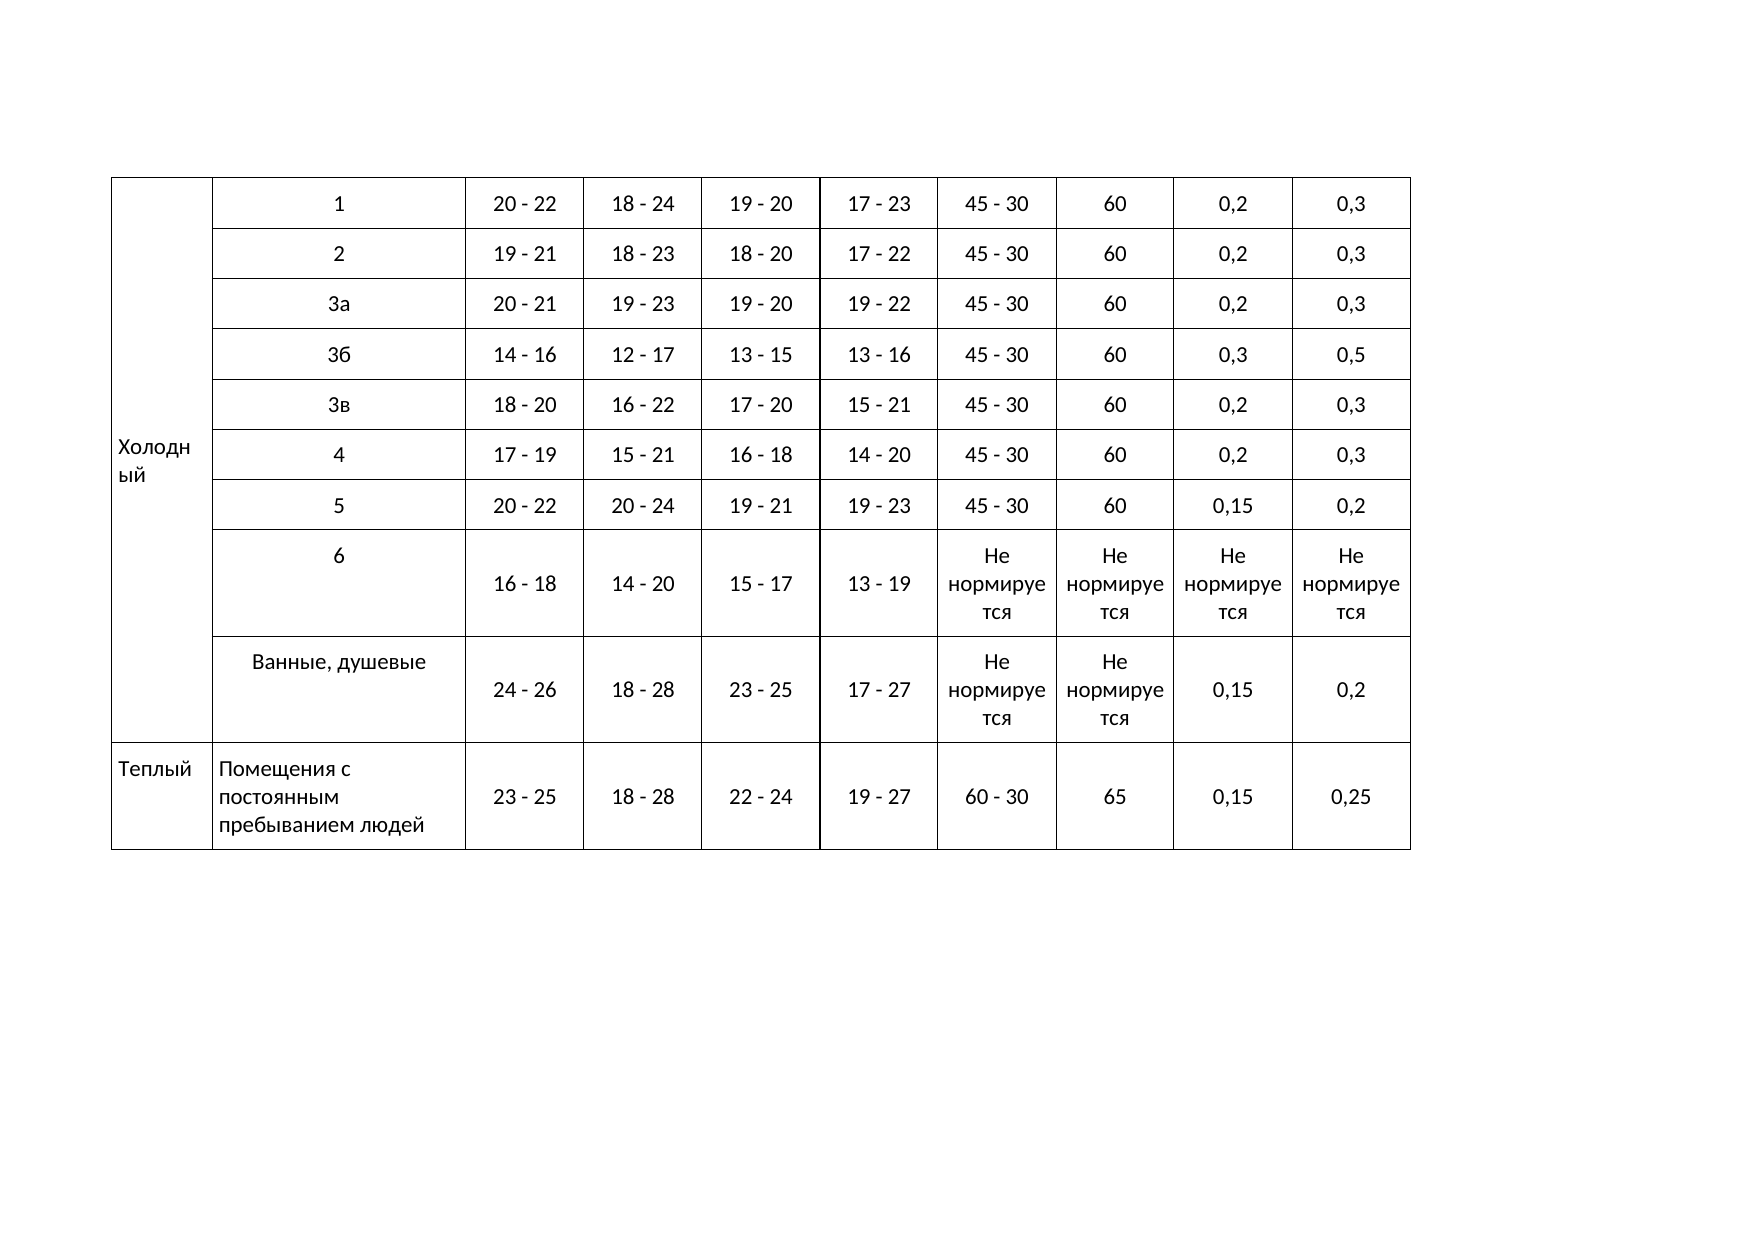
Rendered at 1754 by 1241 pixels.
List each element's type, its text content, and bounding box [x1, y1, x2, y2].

table_cell Не нормируется [1293, 530, 1410, 636]
table_cell 0,15 [1174, 743, 1292, 848]
table_cell 15 - 21 [584, 430, 701, 479]
table_cell 60 [1057, 279, 1173, 328]
table_cell 3а [213, 279, 465, 328]
table_cell 14 - 20 [821, 430, 937, 479]
table_cell 0,15 [1174, 637, 1292, 742]
table_cell 17 - 20 [702, 380, 819, 429]
table_cell 0,2 [1174, 229, 1292, 278]
table_cell 0,2 [1174, 279, 1292, 328]
table_cell 2 [213, 229, 465, 278]
table_cell 13 - 19 [821, 530, 937, 636]
table_cell Не нормируется [1174, 530, 1292, 636]
table_cell 19 - 22 [821, 279, 937, 328]
table_cell 60 [1057, 430, 1173, 479]
table_cell 0,25 [1293, 743, 1410, 848]
table_cell 60 [1057, 380, 1173, 429]
table_cell 45 - 30 [938, 480, 1056, 529]
table_cell 3б [213, 329, 465, 378]
table_cell 5 [213, 480, 465, 529]
table_cell 18 - 20 [702, 229, 819, 278]
table_cell 45 - 30 [938, 279, 1056, 328]
table_cell 0,15 [1174, 480, 1292, 529]
table_cell 12 - 17 [584, 329, 701, 378]
table_cell 17 - 27 [821, 637, 937, 742]
table_cell 45 - 30 [938, 229, 1056, 278]
table_cell 0,2 [1174, 178, 1292, 227]
table_cell 45 - 30 [938, 430, 1056, 479]
table_cell 19 - 23 [584, 279, 701, 328]
table_cell 1 [213, 178, 465, 227]
table_cell 45 - 30 [938, 178, 1056, 227]
table_cell 18 - 24 [584, 178, 701, 227]
table_cell Не нормируется [1057, 637, 1173, 742]
table_cell 15 - 17 [702, 530, 819, 636]
table_cell 0,3 [1293, 380, 1410, 429]
table_cell 19 - 27 [821, 743, 937, 848]
table_cell 60 [1057, 229, 1173, 278]
table_cell Теплый [112, 743, 212, 848]
table_cell 0,3 [1174, 329, 1292, 378]
table_cell 0,5 [1293, 329, 1410, 378]
table_cell 45 - 30 [938, 380, 1056, 429]
table_cell 16 - 18 [702, 430, 819, 479]
table_cell 65 [1057, 743, 1173, 848]
table_cell 19 - 23 [821, 480, 937, 529]
table_cell 17 - 23 [821, 178, 937, 227]
table_cell 0,3 [1293, 279, 1410, 328]
table_cell 6 [213, 530, 465, 636]
table_cell 0,3 [1293, 229, 1410, 278]
table_cell 19 - 20 [702, 279, 819, 328]
table_cell 19 - 21 [702, 480, 819, 529]
table_cell 23 - 25 [466, 743, 583, 848]
table_cell 13 - 16 [821, 329, 937, 378]
table_cell 0,3 [1293, 178, 1410, 227]
table_cell Помещения с постоянным пребыванием людей [213, 743, 465, 848]
table_cell 18 - 20 [466, 380, 583, 429]
table_cell 16 - 18 [466, 530, 583, 636]
table_cell 60 [1057, 480, 1173, 529]
table_cell Ванные, душевые [213, 637, 465, 742]
table_cell 20 - 22 [466, 178, 583, 227]
table_cell Не нормируется [1057, 530, 1173, 636]
table_cell 23 - 25 [702, 637, 819, 742]
table_cell 0,3 [1293, 430, 1410, 479]
table_cell Холодный [112, 178, 212, 742]
table_cell 13 - 15 [702, 329, 819, 378]
table_cell Не нормируется [938, 637, 1056, 742]
table_cell 18 - 28 [584, 743, 701, 848]
table_cell 0,2 [1293, 480, 1410, 529]
table_cell 16 - 22 [584, 380, 701, 429]
table_cell 14 - 16 [466, 329, 583, 378]
table_cell 0,2 [1174, 430, 1292, 479]
table_cell 60 [1057, 329, 1173, 378]
table_cell 19 - 20 [702, 178, 819, 227]
table_cell 15 - 21 [821, 380, 937, 429]
table_cell 17 - 19 [466, 430, 583, 479]
table_cell 14 - 20 [584, 530, 701, 636]
table_cell 18 - 28 [584, 637, 701, 742]
table_cell 20 - 22 [466, 480, 583, 529]
table_cell 24 - 26 [466, 637, 583, 742]
table_cell 19 - 21 [466, 229, 583, 278]
table_cell 60 - 30 [938, 743, 1056, 848]
table_cell 22 - 24 [702, 743, 819, 848]
table_cell 20 - 21 [466, 279, 583, 328]
table_cell Не нормируется [938, 530, 1056, 636]
table_cell 60 [1057, 178, 1173, 227]
table_cell 0,2 [1174, 380, 1292, 429]
table_cell 20 - 24 [584, 480, 701, 529]
table_cell 4 [213, 430, 465, 479]
table_cell 45 - 30 [938, 329, 1056, 378]
table_cell 0,2 [1293, 637, 1410, 742]
table_cell 18 - 23 [584, 229, 701, 278]
table_cell 3в [213, 380, 465, 429]
table_cell 17 - 22 [821, 229, 937, 278]
